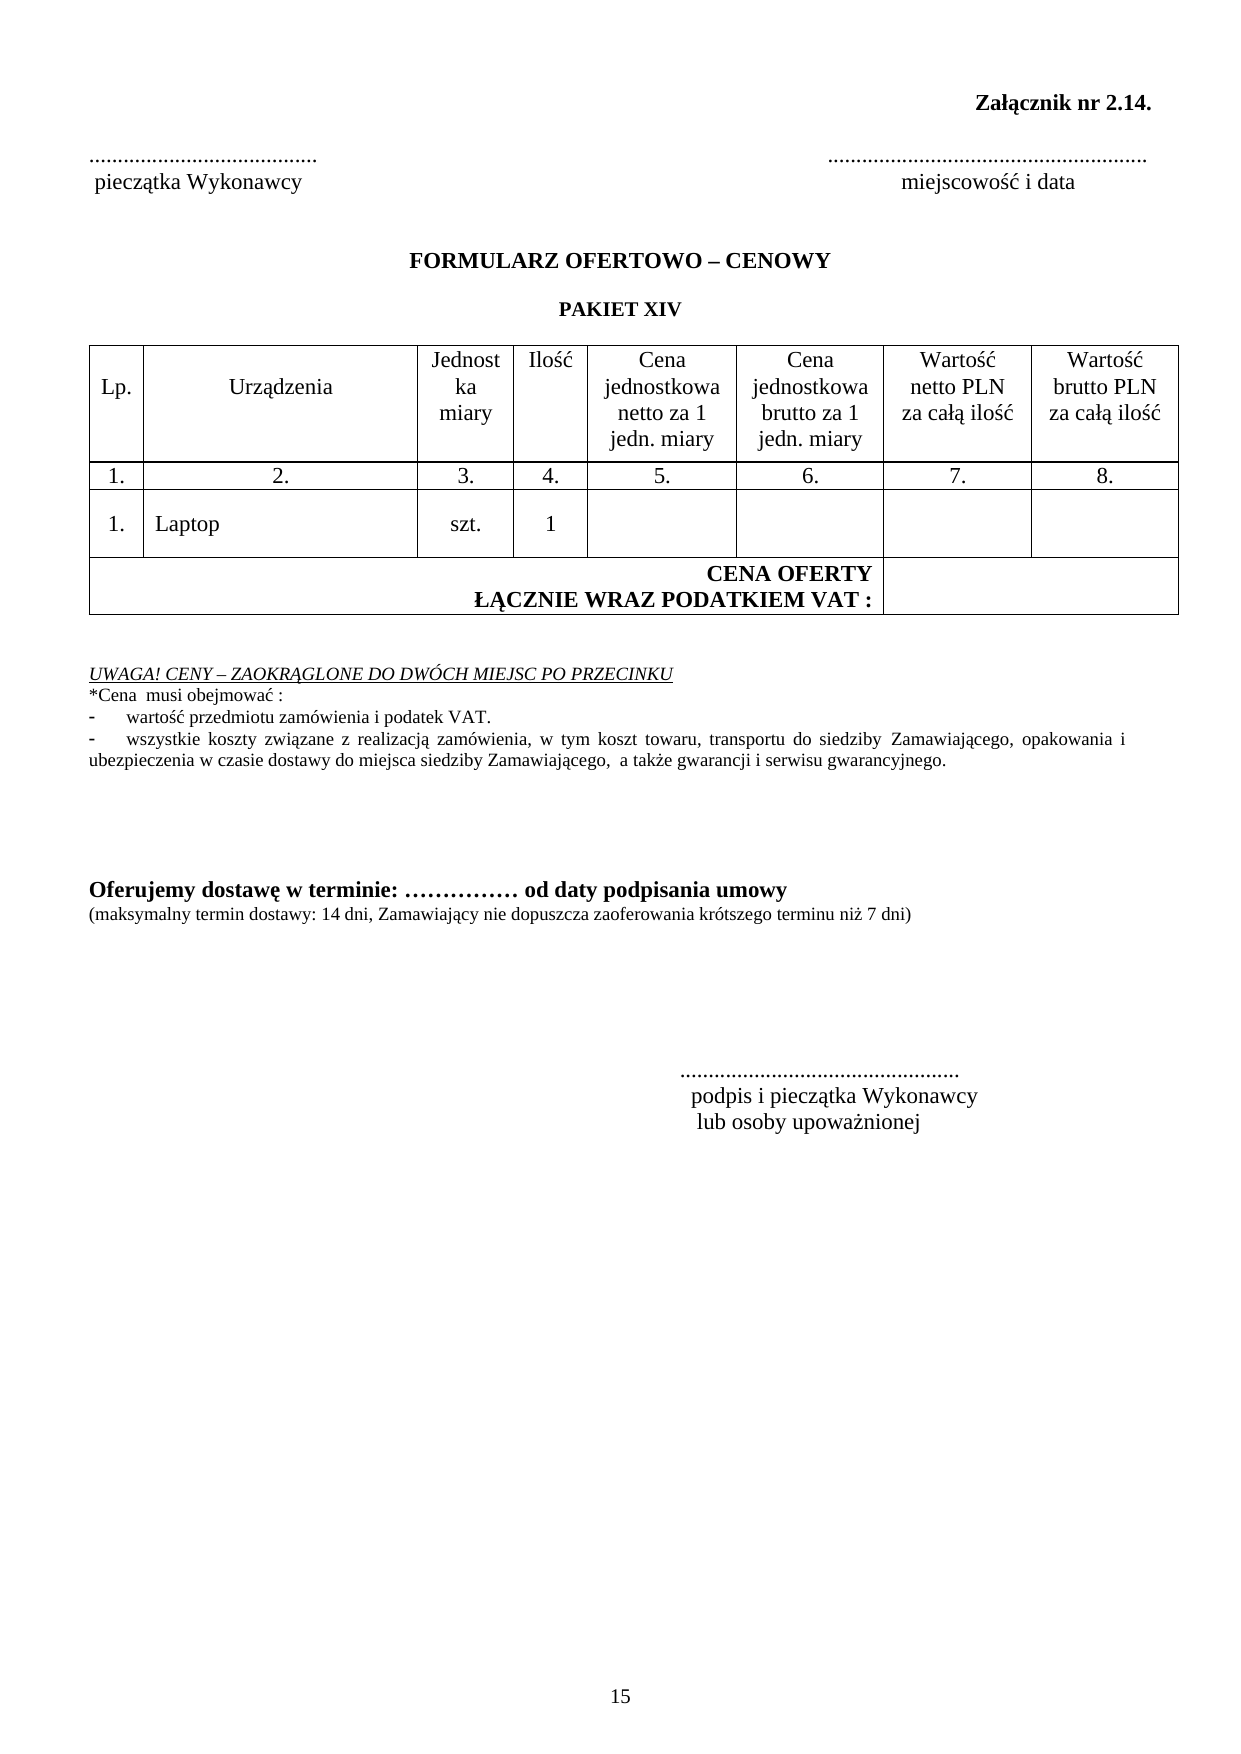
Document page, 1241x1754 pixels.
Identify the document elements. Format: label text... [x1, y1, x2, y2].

table_cell [737, 490, 883, 557]
text Załącznik nr 2.14. [89, 89, 1152, 115]
subtitle pieczątka Wykonawcy miejscowość i data [89, 168, 1152, 194]
table_header Jednostka miary [418, 346, 513, 461]
table_cell 1. [90, 463, 143, 489]
table_cell 6. [737, 463, 883, 489]
text (maksymalny termin dostawy: 14 dni, Zamawiający nie dopuszcza zaoferowania krótszego terminu niż 7 dni) [89, 902, 1152, 924]
text lub osoby upoważnionej [606, 1108, 1152, 1135]
subtitle FORMULARZ OFERTOWO – CENOWY [89, 247, 1152, 273]
table_cell [884, 558, 1178, 614]
text podpis i pieczątka Wykonawcy [606, 1082, 1152, 1108]
table_header Cena jednostkowa brutto za 1 jedn. miary [737, 346, 883, 461]
text UWAGA! CENY – ZAOKRĄGLONE DO DWÓCH MIEJSC PO PRZECINKU [89, 663, 1125, 684]
table_header Ilość [514, 346, 587, 461]
table_header Wartość netto PLN za całą ilość [884, 346, 1031, 461]
table_cell 1. [90, 490, 143, 557]
text ........................................ ........................................................ [89, 141, 1152, 168]
table_cell szt. [418, 490, 513, 557]
table_cell 3. [418, 463, 513, 489]
table_cell 2. [144, 463, 417, 489]
table_cell 5. [588, 463, 736, 489]
text ................................................. [679, 1056, 1152, 1082]
table_cell [588, 490, 736, 557]
list wszystkie koszty związane z realizacją zamówienia, w tym koszt towaru, transportu do siedziby Zamawiającego, opakowania i ubezpieczenia w czasie dostawy do miejsca siedziby Zamawiającego, a także gwarancji i serwisu gwarancyjnego. [89, 727, 1125, 771]
text *Cena musi obejmować : [89, 684, 1125, 706]
list wartość przedmiotu zamówienia i podatek VAT. [89, 706, 1125, 727]
table_cell 1 [514, 490, 587, 557]
table_cell Laptop [144, 490, 417, 557]
table_cell 7. [884, 463, 1031, 489]
table_cell 8. [1032, 463, 1178, 489]
text Oferujemy dostawę w terminie: …………… od daty podpisania umowy [89, 876, 1152, 902]
table_header Lp. [90, 346, 143, 461]
table_cell [884, 490, 1031, 557]
table_header Wartość brutto PLN za całą ilość [1032, 346, 1178, 461]
table_cell CENA OFERTY ŁĄCZNIE WRAZ PODATKIEM VAT : [90, 558, 883, 614]
table_cell [1032, 490, 1178, 557]
table_cell 4. [514, 463, 587, 489]
table_header Cena jednostkowa netto za 1 jedn. miary [588, 346, 736, 461]
text PAKIET XIV [89, 297, 1152, 321]
table_header Urządzenia [144, 346, 417, 461]
